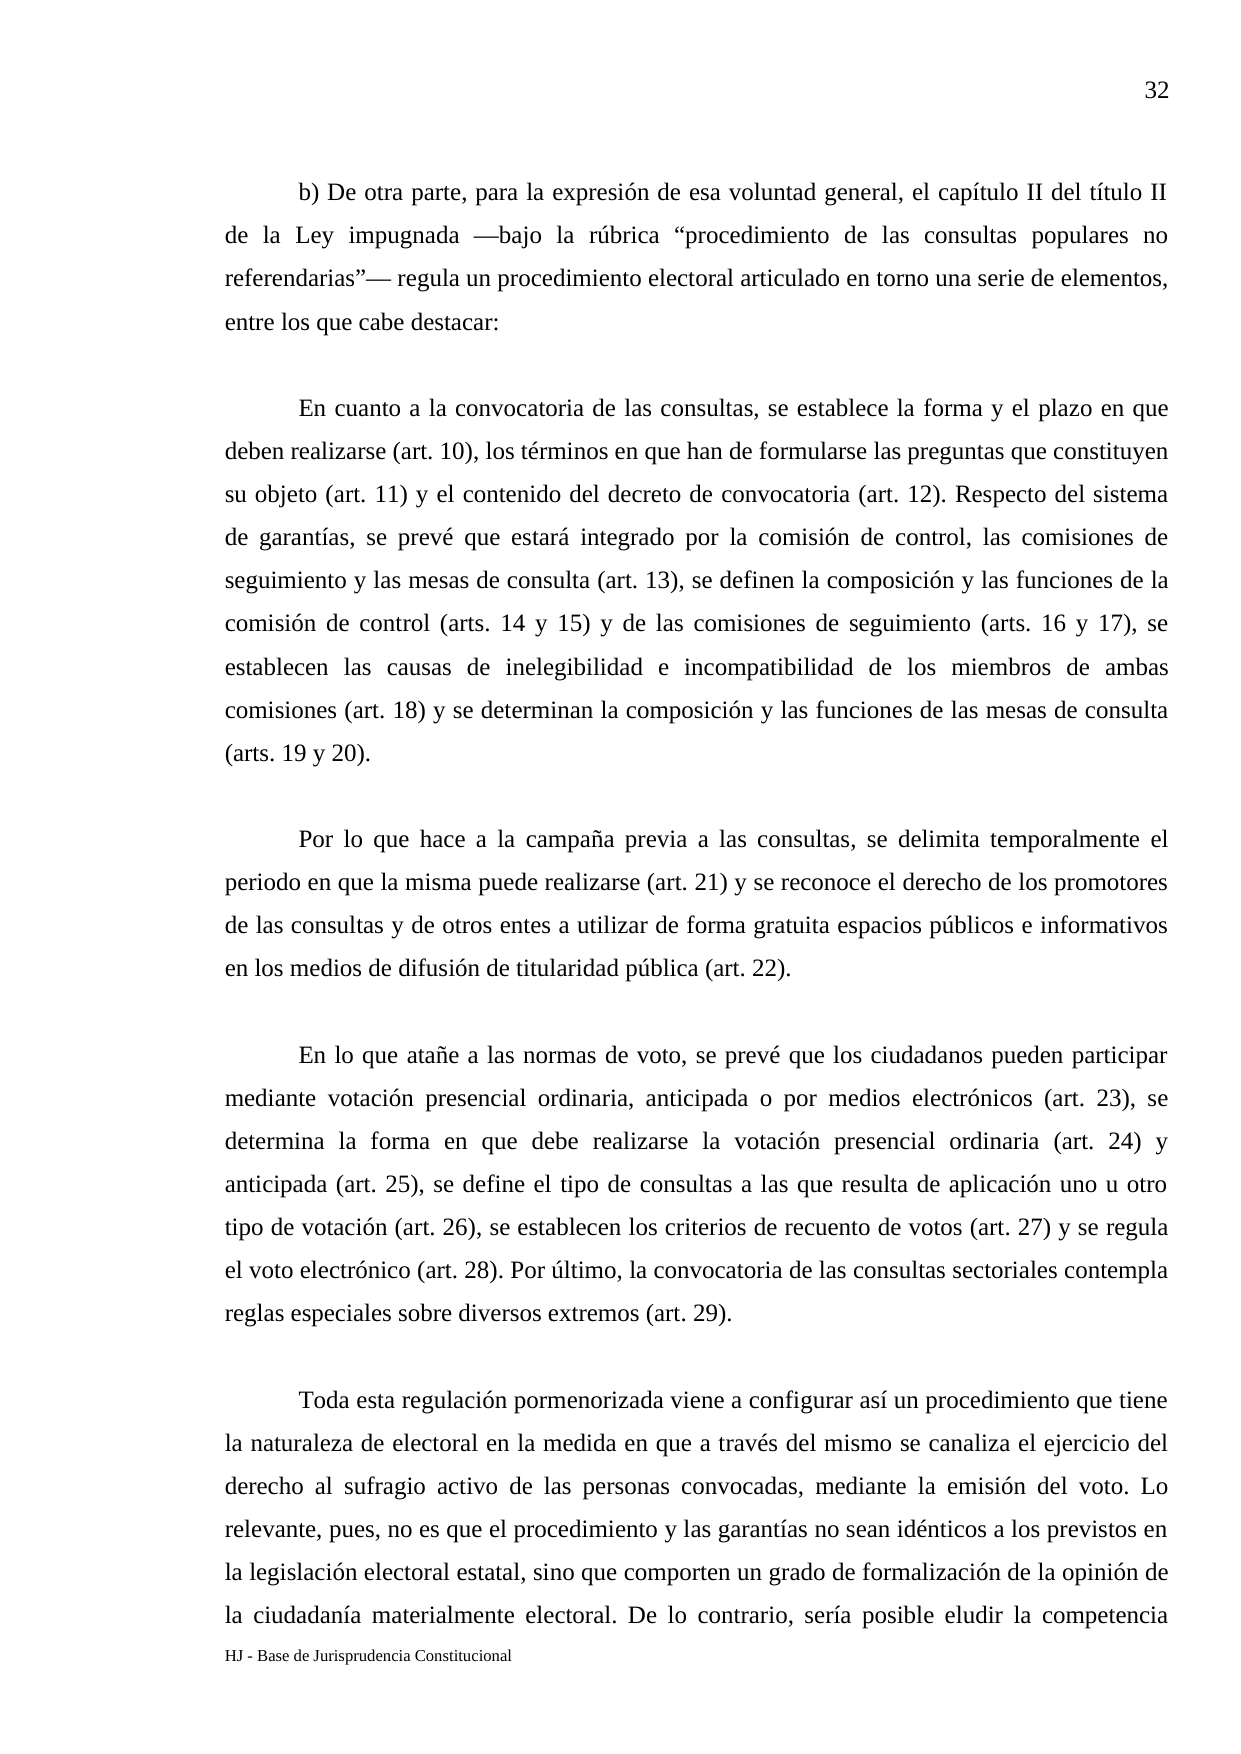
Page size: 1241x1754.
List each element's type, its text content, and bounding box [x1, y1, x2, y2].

text En cuanto a la convocatoria de las consultas, se establece la forma y el plazo en que deben realizarse (art. 10), los términos en que han de formularse las preguntas que constituyen su objeto (art. 11) y el contenido del decreto de convocatoria (art. 12). Respecto del sistema de garantías, se prevé que estará integrado por la comisión de control, las comisiones de seguimiento y las mesas de consulta (art. 13), se definen la composición y las funciones de la comisión de control (arts. 14 y 15) y de las comisiones de seguimiento (arts. 16 y 17), se establecen las causas de inelegibilidad e incompatibilidad de los miembros de ambas comisiones (art. 18) y se determinan la composición y las funciones de las mesas de consulta (arts. 19 y 20). [224, 393, 1169, 767]
text Por lo que hace a la campaña previa a las consultas, se delimita temporalmente el periodo en que la misma puede realizarse (art. 21) y se reconoce el derecho de los promotores de las consultas y de otros entes a utilizar de forma gratuita espacios públicos e informativos en los medios de difusión de titularidad pública (art. 22). [224, 824, 1169, 982]
text b) De otra parte, para la expresión de esa voluntad general, el capítulo II del título II de la Ley impugnada —bajo la rúbrica “procedimiento de las consultas populares no referendarias”— regula un procedimiento electoral articulado en torno una serie de elementos, entre los que cabe destacar: [224, 177, 1169, 335]
text En lo que atañe a las normas de voto, se prevé que los ciudadanos pueden participar mediante votación presencial ordinaria, anticipada o por medios electrónicos (art. 23), se determina la forma en que debe realizarse la votación presencial ordinaria (art. 24) y anticipada (art. 25), se define el tipo de consultas a las que resulta de aplicación uno u otro tipo de votación (art. 26), se establecen los criterios de recuento de votos (art. 27) y se regula el voto electrónico (art. 28). Por último, la convocatoria de las consultas sectoriales contempla reglas especiales sobre diversos extremos (art. 29). [224, 1040, 1169, 1327]
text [224, 1385, 1169, 1629]
